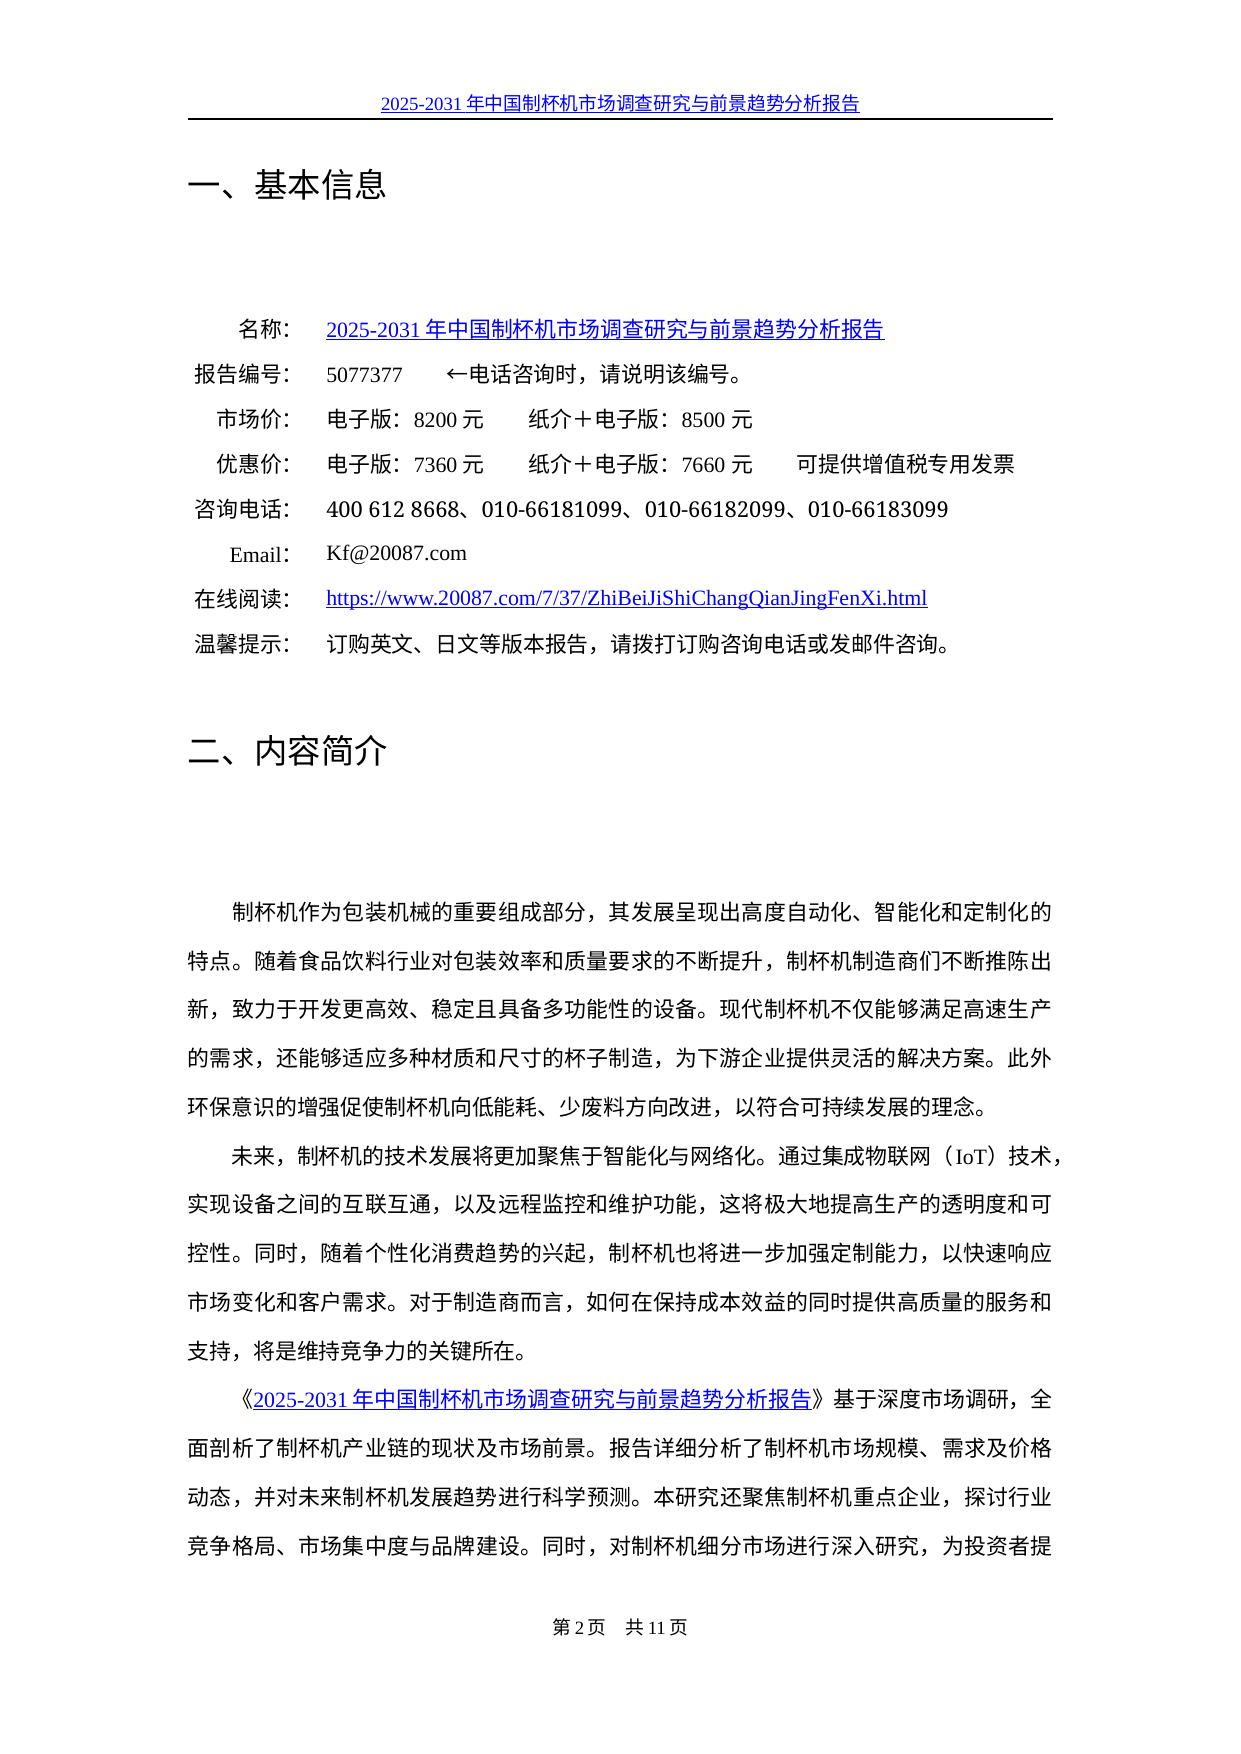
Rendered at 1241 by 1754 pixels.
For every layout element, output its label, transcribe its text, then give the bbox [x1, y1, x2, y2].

table_cell 优惠价： [167, 447, 315, 492]
table_cell [315, 582, 1073, 627]
table_cell 电子版：8200 元 纸介＋电子版：8500 元 [315, 402, 1073, 447]
title 一、基本信息 [187, 150, 1053, 215]
title 二、内容简介 [187, 717, 1053, 782]
table_cell 订购英文、日文等版本报告，请拨打订购咨询电话或发邮件咨询。 [315, 627, 1073, 672]
table_cell 报告编号： [167, 357, 315, 402]
table_cell 电子版：7360 元 纸介＋电子版：7660 元 可提供增值税专用发票 [315, 447, 1073, 492]
table_cell 在线阅读： [167, 582, 315, 627]
table_header 名称： [167, 312, 315, 357]
table_cell 咨询电话： [167, 492, 315, 537]
table_cell Kf@20087.com [315, 537, 1073, 582]
table_cell 温馨提示： [167, 627, 315, 672]
table_cell 5077377 ←电话咨询时，请说明该编号。 [315, 357, 1073, 402]
table_cell 400 612 8668、010-66181099、010-66182099、010-66183099 [315, 492, 1073, 537]
table_cell 市场价： [167, 402, 315, 447]
table_header 2025-2031年中国制杯机市场调查研究与前景趋势分析报告 [315, 312, 1073, 357]
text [187, 894, 1053, 1561]
table_cell Email： [167, 537, 315, 582]
